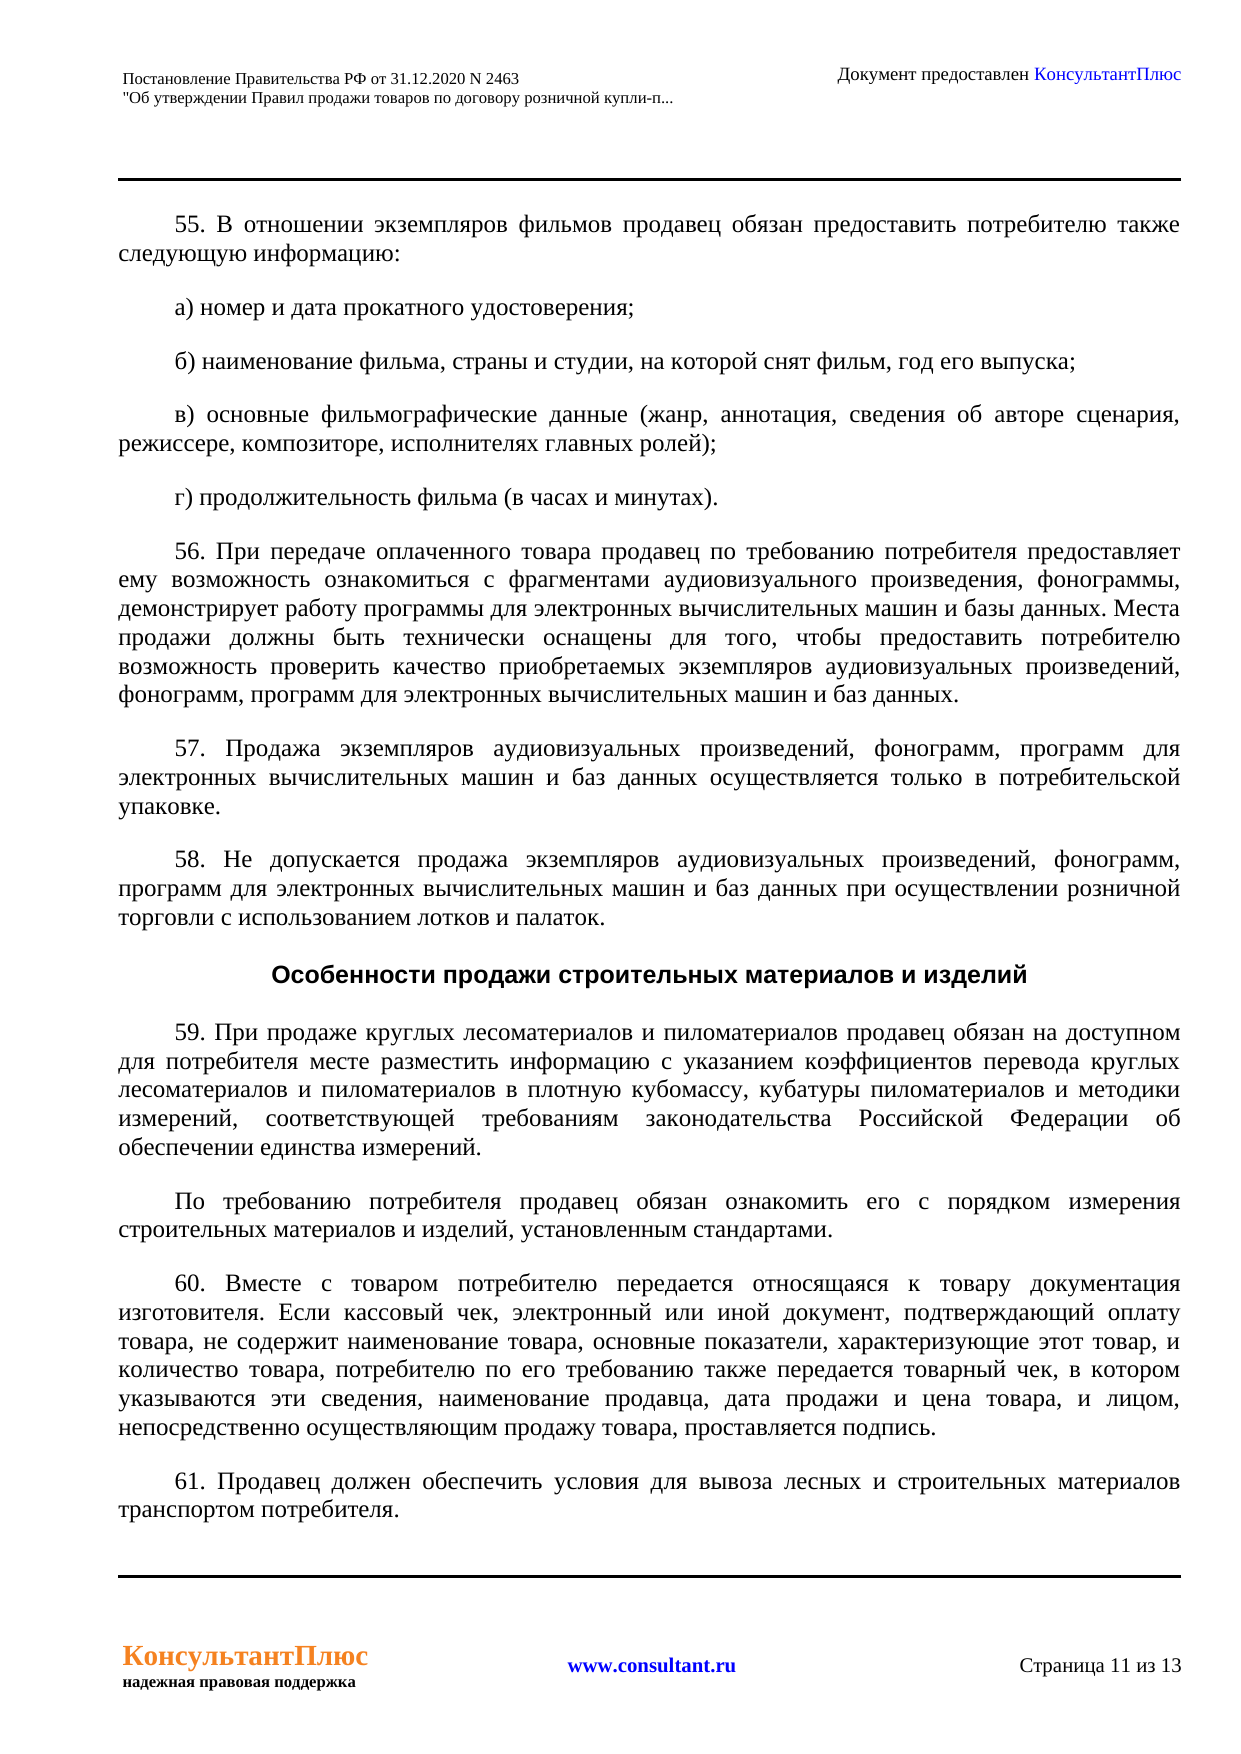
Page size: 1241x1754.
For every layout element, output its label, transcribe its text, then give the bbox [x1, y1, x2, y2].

text 55. В отношении экземпляров фильмов продавец обязан предоставить потребителю также следующую информацию: [118, 209, 1181, 267]
text 59. При продаже круглых лесоматериалов и пиломатериалов продавец обязан на доступном для потребителя месте разместить информацию с указанием коэффициентов перевода круглых лесоматериалов и пиломатериалов в плотную кубомассу, кубатуры пиломатериалов и методики измерений, соответствующей требованиям законодательства Российской Федерации об обеспечении единства измерений. [118, 1017, 1181, 1161]
text в) основные фильмографические данные (жанр, аннотация, сведения об авторе сценария, режиссере, композиторе, исполнителях главных ролей); [118, 399, 1181, 457]
text 57. Продажа экземпляров аудиовизуальных произведений, фонограмм, программ для электронных вычислительных машин и баз данных осуществляется только в потребительской упаковке. [118, 733, 1181, 819]
text По требованию потребителя продавец обязан ознакомить его с порядком измерения строительных материалов и изделий, установленным стандартами. [118, 1186, 1181, 1243]
text г) продолжительность фильма (в часах и минутах). [118, 482, 1181, 511]
text 56. При передаче оплаченного товара продавец по требованию потребителя предоставляет ему возможность ознакомиться с фрагментами аудиовизуального произведения, фонограммы, демонстрирует работу программы для электронных вычислительных машин и базы данных. Места продажи должны быть технически оснащены для того, чтобы предоставить потребителю возможность проверить качество приобретаемых экземпляров аудиовизуальных произведений, фонограмм, программ для электронных вычислительных машин и баз данных. [118, 536, 1181, 708]
text Особенности продажи строительных материалов и изделий [118, 959, 1181, 988]
text 61. Продавец должен обеспечить условия для вывоза лесных и строительных материалов транспортом потребителя. [118, 1466, 1181, 1523]
text 60. Вместе с товаром потребителю передается относящаяся к товару документация изготовителя. Если кассовый чек, электронный или иной документ, подтверждающий оплату товара, не содержит наименование товара, основные показатели, характеризующие этот товар, и количество товара, потребителю по его требованию также передается товарный чек, в котором указываются эти сведения, наименование продавца, дата продажи и цена товара, и лицом, непосредственно осуществляющим продажу товара, проставляется подпись. [118, 1268, 1181, 1441]
text б) наименование фильма, страны и студии, на которой снят фильм, год его выпуска; [118, 346, 1181, 374]
text 58. Не допускается продажа экземпляров аудиовизуальных произведений, фонограмм, программ для электронных вычислительных машин и баз данных при осуществлении розничной торговли с использованием лотков и палаток. [118, 844, 1181, 931]
text а) номер и дата прокатного удостоверения; [118, 292, 1181, 321]
